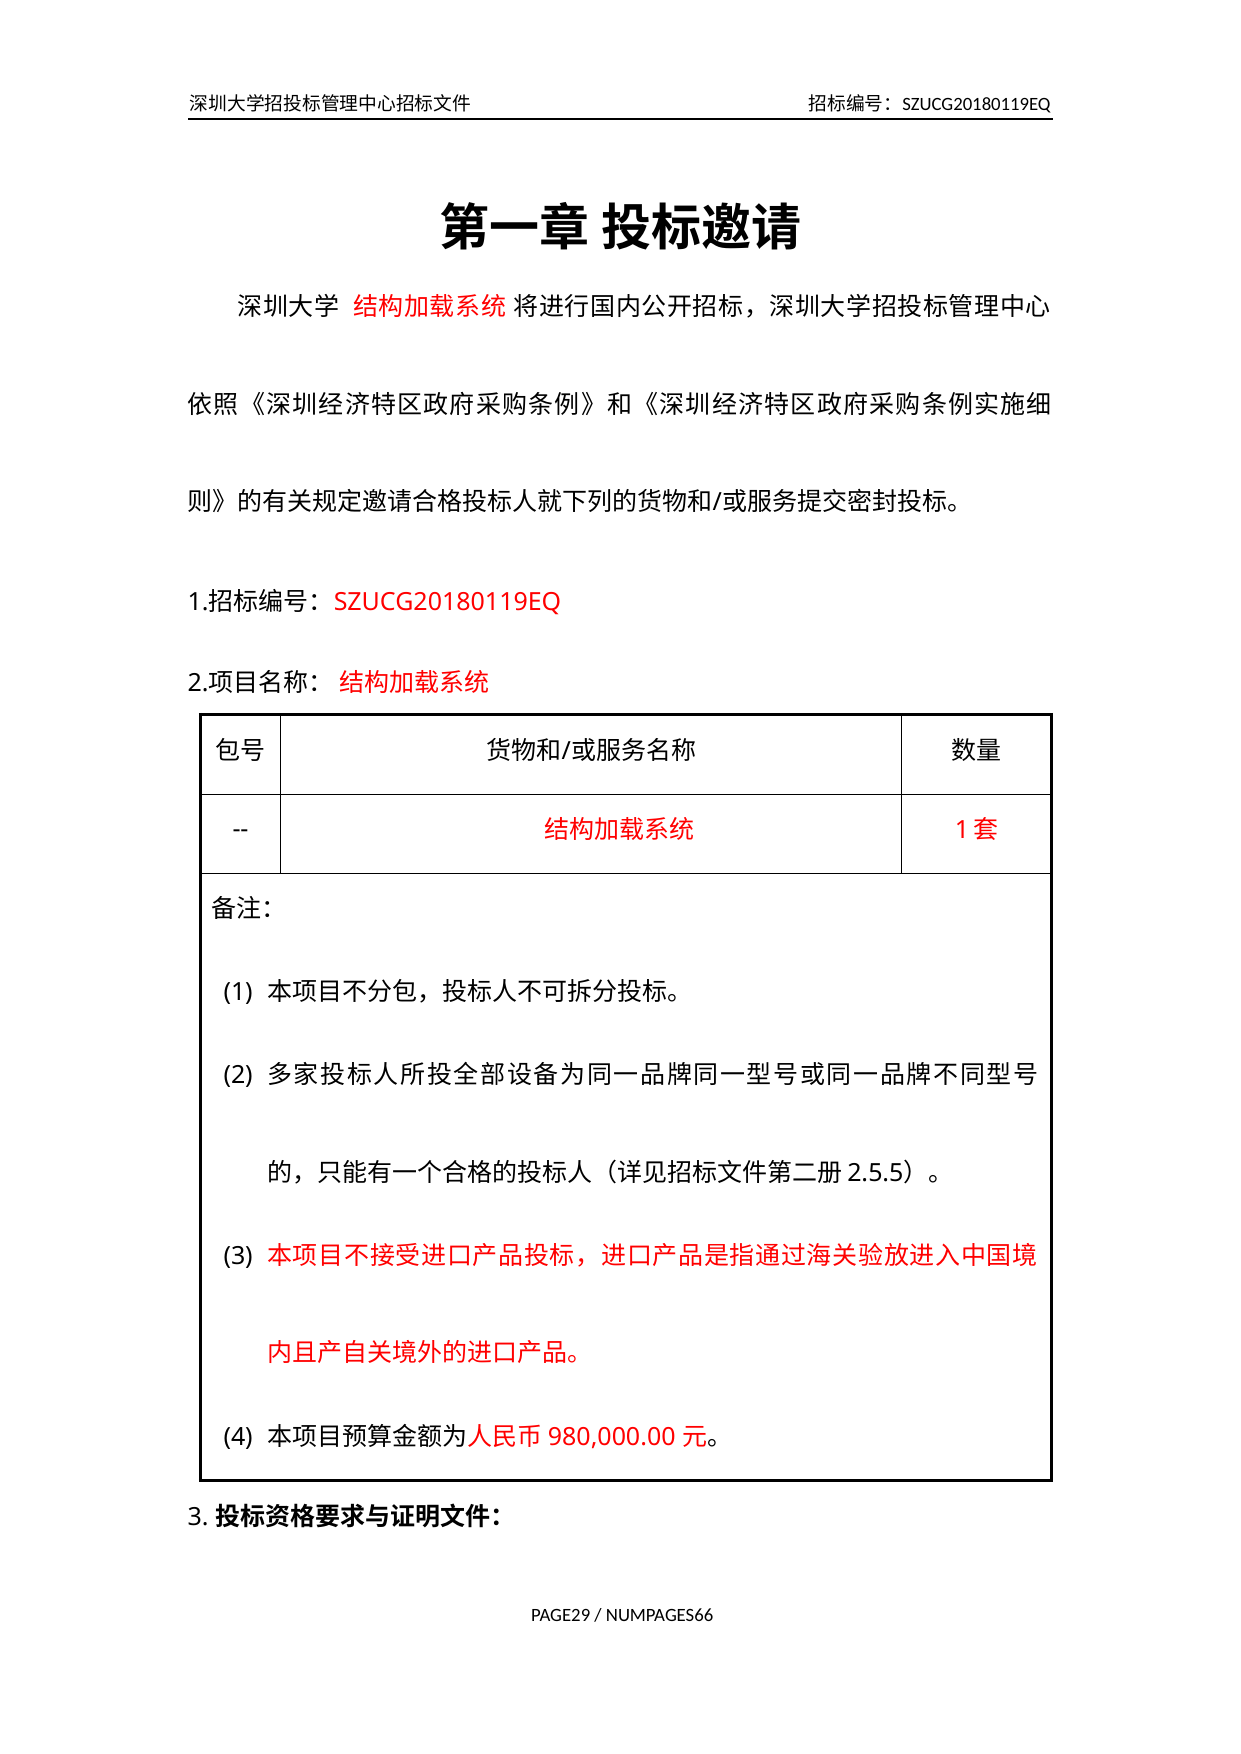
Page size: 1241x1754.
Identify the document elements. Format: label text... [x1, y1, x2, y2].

text 深圳大学 结构加载系统 将进行国内公开招标，深圳大学招投标管理中心依照《深圳经济特区政府采购条例》和《深圳经济特区政府采购条例实施细则》的有关规定邀请合格投标人就下列的货物和/或服务提交密封投标。 [187, 272, 1053, 532]
table_cell 结构加载系统 [281, 795, 901, 873]
text 第一章 投标邀请 [187, 175, 1053, 272]
table_cell -- [202, 795, 280, 873]
table_cell 备注： 本项目不分包，投标人不可拆分投标。 多家投标人所投全部设备为同一品牌同一型号或同一品牌不同型号的，只能有一个合格的投标人（详见招标文件第二册2.5.5）。 本项目不接受进口产品投标，进口产品是指通过海关验放进入中国境内且产自关境外的进口产品。 本项目预算金额为人民币 980,000.00 元。 [202, 874, 1050, 1479]
text 1.招标编号：SZUCG20180119EQ [187, 567, 1053, 632]
table_header 数量 [902, 716, 1050, 793]
text 3. 投标资格要求与证明文件： [187, 1482, 1053, 1547]
table_header 货物和/或服务名称 [281, 716, 901, 793]
text 2.项目名称： 结构加载系统 [187, 648, 1053, 713]
table_cell 1套 [902, 795, 1050, 873]
table_header 包号 [202, 716, 280, 793]
